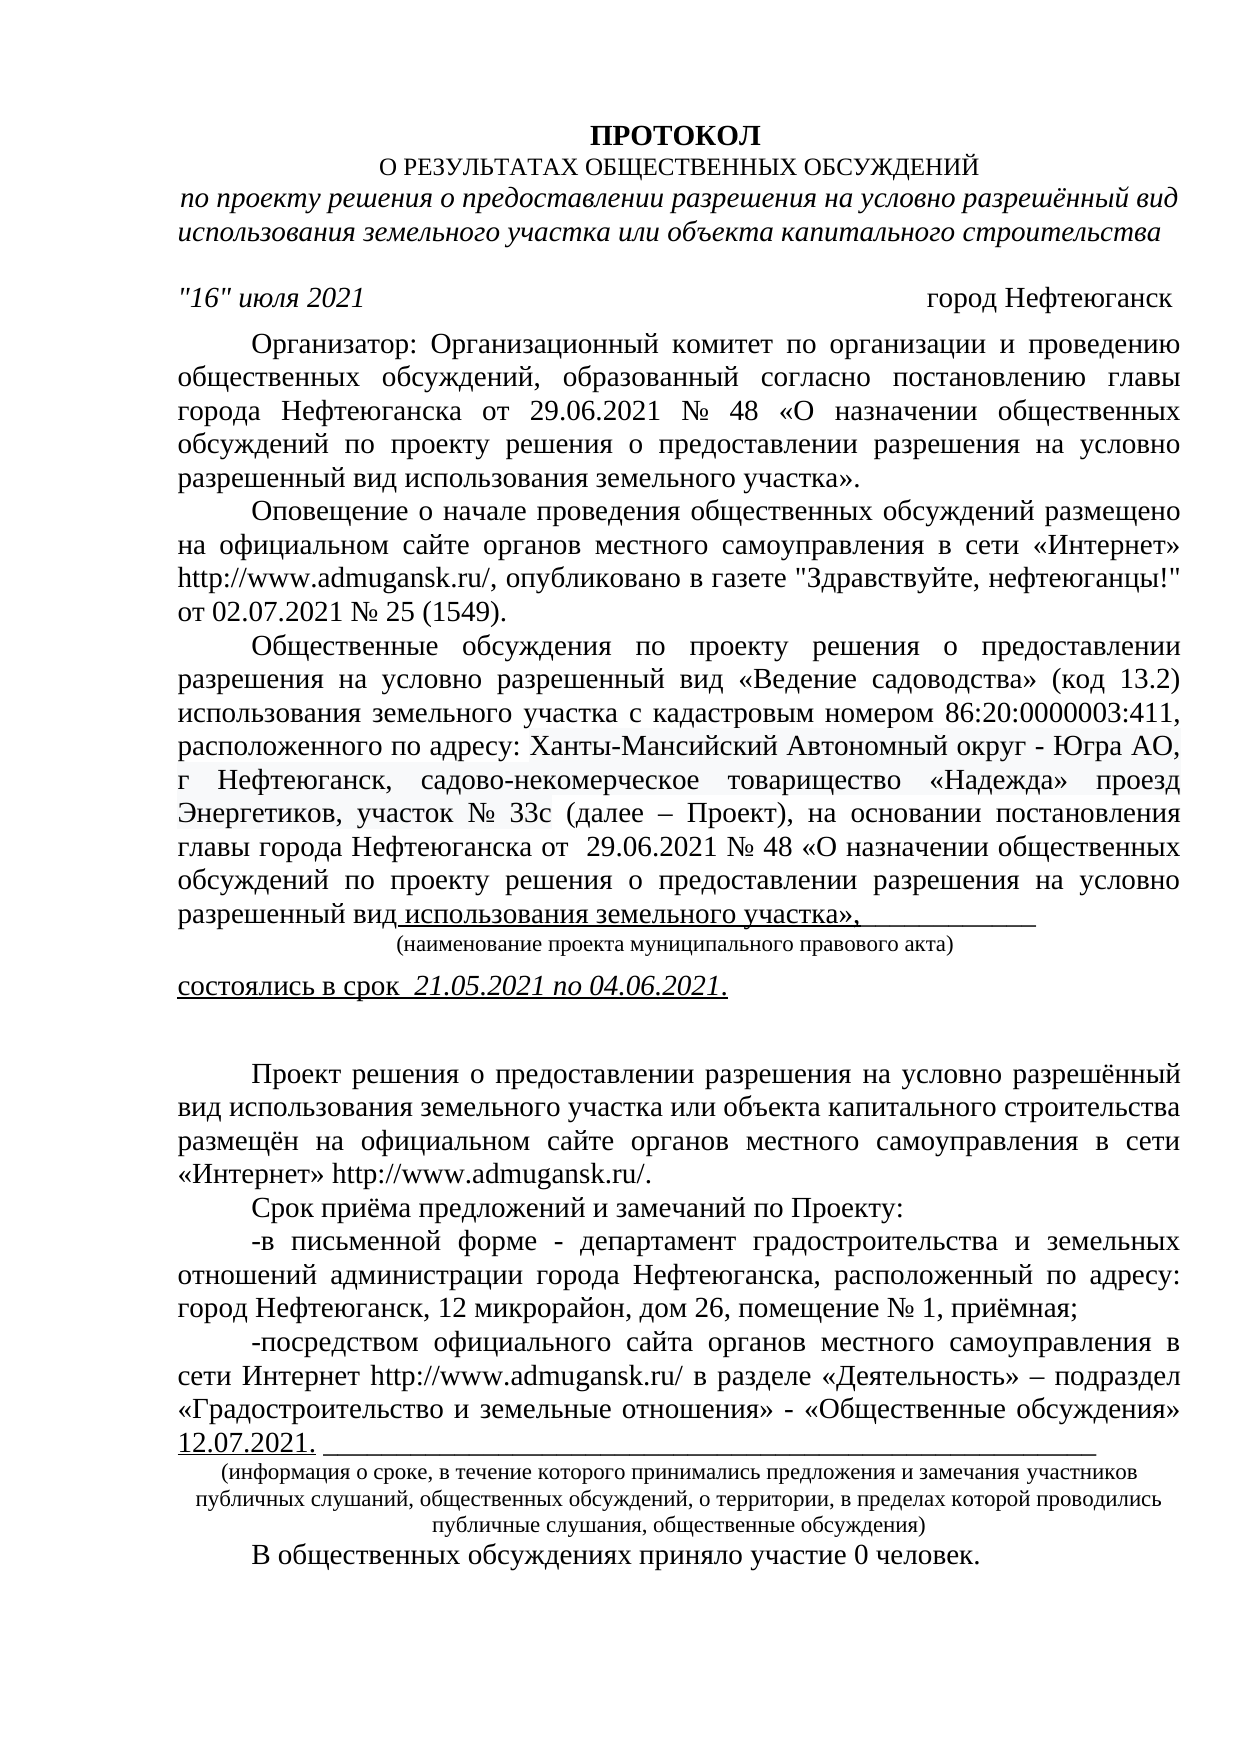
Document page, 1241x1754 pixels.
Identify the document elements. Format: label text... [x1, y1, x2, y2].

text ПРОТОКОЛ [177, 118, 1181, 152]
text состоялись в срок 21.05.2021 по 04.06.2021. [177, 968, 1181, 1001]
text использования земельного участка или объекта капитального строительства [177, 214, 1181, 247]
text (информация о сроке, в течение которого принимались предложения и замечания участников публичных слушаний, общественных обсуждений, о территории, в пределах которой проводились публичные слушания, общественные обсуждения) [177, 1458, 1181, 1537]
list Оповещение о начале проведения общественных обсуждений размещено на официальном сайте органов местного самоуправления в сети «Интернет» http://www.admugansk.ru/, опубликовано в газете "Здравствуйте, нефтеюганцы!" от 02.07.2021 № 25 (1549). [177, 493, 1181, 628]
text В общественных обсуждениях приняло участие 0 человек. [177, 1537, 1181, 1571]
text Общественные обсуждения по проекту решения о предоставлении разрешения на условно разрешенный вид «Ведение садоводства» (код 13.2) использования земельного участка с кадастровым номером 86:20:0000003:411, расположенного по адресу: Ханты-Мансийский Автономный округ - Югра АО, г Нефтеюганск, садово-некомерческое товарищество «Надежда» проезд Энергетиков, участок № 33с (далее – Проект), на основании постановления главы города Нефтеюганска от 29.06.2021 № 48 «О назначении общественных обсуждений по проекту решения о предоставлении разрешения на условно разрешенный вид использования земельного участка»,____________ [177, 628, 1181, 762]
text -посредством официального сайта органов местного самоуправления в сети Интернет http://www.admugansk.ru/ в разделе «Деятельность» – подраздел «Градостроительство и земельные отношения» - «Общественные обсуждения» 12.07.2021. _____________________________________________________ [177, 1324, 1181, 1458]
text -в письменной форме - департамент градостроительства и земельных отношений администрации города Нефтеюганска, расположенный по адресу: город Нефтеюганск, 12 микрорайон, дом 26, помещение № 1, приёмная; [177, 1223, 1181, 1324]
text по проекту решения о предоставлении разрешения на условно разрешённый вид [177, 180, 1181, 214]
text Проект решения о предоставлении разрешения на условно разрешённый вид использования земельного участка или объекта капитального строительства размещён на официальном сайте органов местного самоуправления в сети «Интернет» http://www.admugansk.ru/. [177, 1056, 1181, 1190]
text Организатор: Организационный комитет по организации и проведению общественных обсуждений, образованный согласно постановлению главы города Нефтеюганска от 29.06.2021 № 48 «О назначении общественных обсуждений по проекту решения о предоставлении разрешения на условно разрешенный вид использования земельного участка». [177, 326, 1181, 493]
text О РЕЗУЛЬТАТАХ ОБЩЕСТВЕННЫХ ОБСУЖДЕНИЙ [177, 152, 1181, 180]
text Срок приёма предложений и замечаний по Проекту: [177, 1190, 1181, 1223]
text Общественные обсуждения по проекту решения о предоставлении разрешения на условно разрешенный вид «Ведение садоводства» (код 13.2) использования земельного участка с кадастровым номером 86:20:0000003:411, расположенного по адресу: Ханты-Мансийский Автономный округ - Югра АО, г Нефтеюганск, садово-некомерческое товарищество «Надежда» проезд Энергетиков, участок № 33с (далее – Проект), на основании постановления главы города Нефтеюганска от 29.06.2021 № 48 «О назначении общественных обсуждений по проекту решения о предоставлении разрешения на условно разрешенный вид использования земельного участка»,____________ [177, 795, 1181, 929]
text "16" июля 2021 город Нефтеюганск [177, 280, 1181, 314]
text (наименование проекта муниципального правового акта) [177, 929, 1181, 956]
